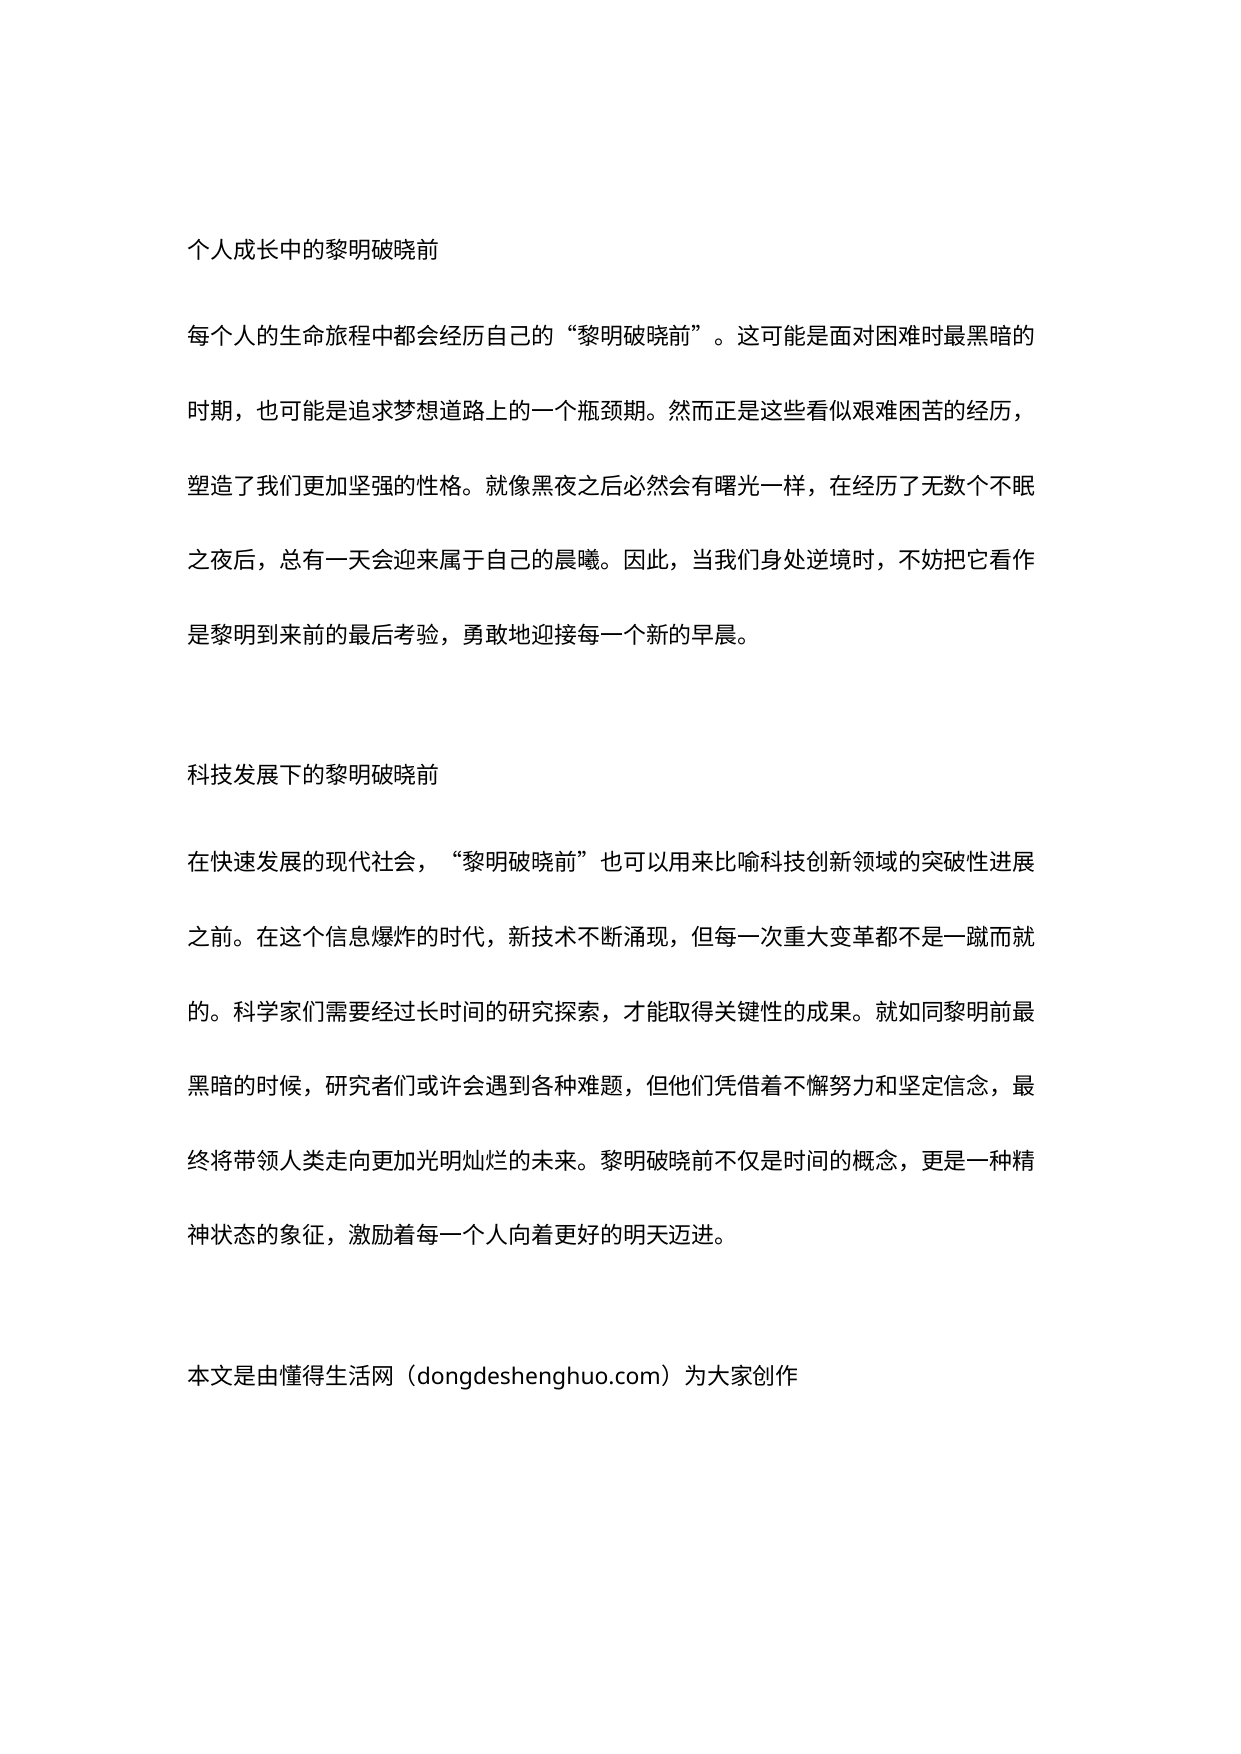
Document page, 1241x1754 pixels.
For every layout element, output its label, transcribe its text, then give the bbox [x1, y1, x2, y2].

text 在快速发展的现代社会，“黎明破晓前”也可以用来比喻科技创新领域的突破性进展之前。在这个信息爆炸的时代，新技术不断涌现，但每一次重大变革都不是一蹴而就的。科学家们需要经过长时间的研究探索，才能取得关键性的成果。就如同黎明前最黑暗的时候，研究者们或许会遇到各种难题，但他们凭借着不懈努力和坚定信念，最终将带领人类走向更加光明灿烂的未来。黎明破晓前不仅是时间的概念，更是一种精神状态的象征，激励着每一个人向着更好的明天迈进。 [187, 828, 1053, 1267]
text 每个人的生命旅程中都会经历自己的“黎明破晓前”。这可能是面对困难时最黑暗的时期，也可能是追求梦想道路上的一个瓶颈期。然而正是这些看似艰难困苦的经历，塑造了我们更加坚强的性格。就像黑夜之后必然会有曙光一样，在经历了无数个不眠之夜后，总有一天会迎来属于自己的晨曦。因此，当我们身处逆境时，不妨把它看作是黎明到来前的最后考验，勇敢地迎接每一个新的早晨。 [187, 302, 1053, 666]
text 科技发展下的黎明破晓前 [187, 742, 1053, 807]
text 本文是由懂得生活网（dongdeshenghuo.com）为大家创作 [187, 1342, 1053, 1407]
text 个人成长中的黎明破晓前 [187, 216, 1053, 281]
